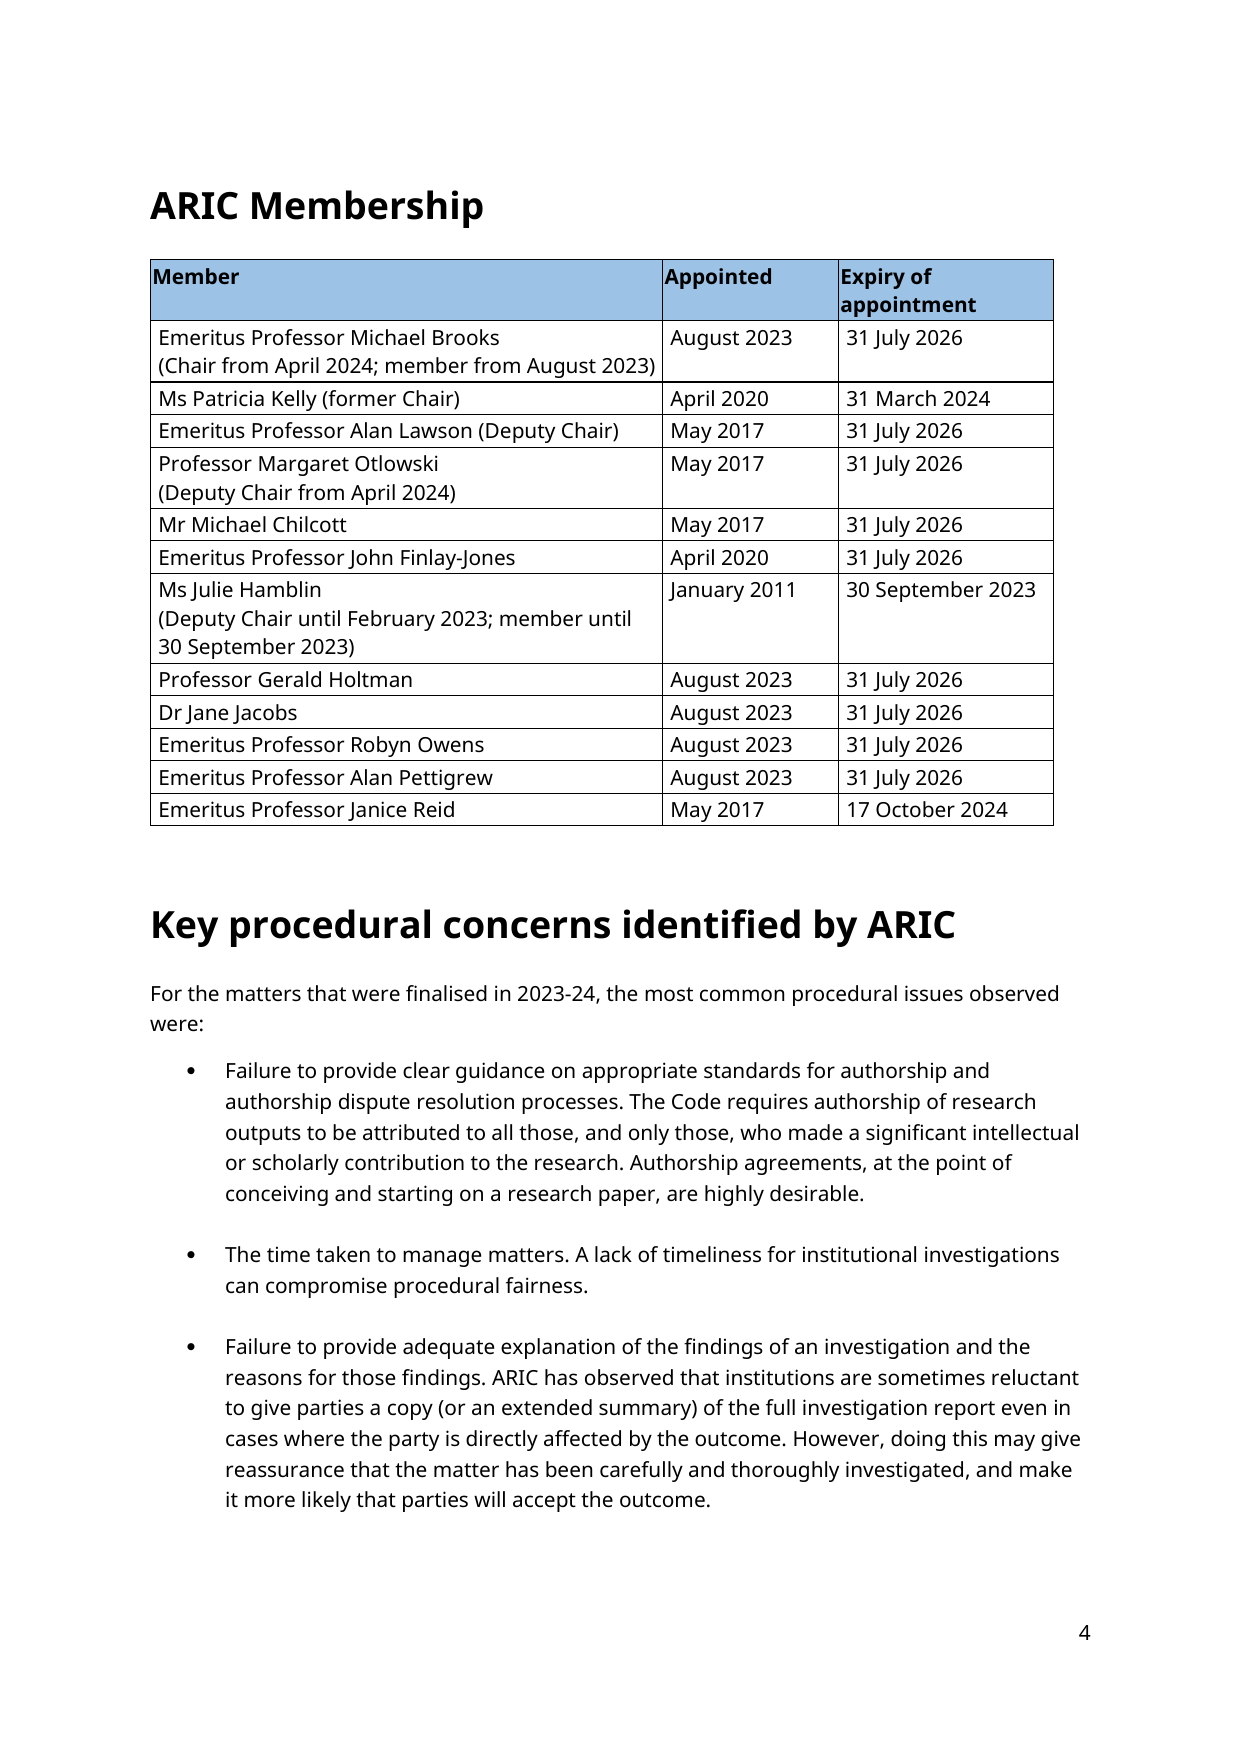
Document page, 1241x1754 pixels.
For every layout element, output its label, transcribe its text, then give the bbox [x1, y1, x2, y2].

table_cell August 2023 [663, 696, 838, 728]
table_cell 31 July 2026 [839, 321, 1053, 381]
table_cell May 2017 [663, 509, 838, 540]
table_cell 31 March 2024 [839, 383, 1053, 414]
table_cell Emeritus Professor Michael Brooks (Chair from April 2024; member from August 2023) [151, 321, 662, 381]
table_cell 31 July 2026 [839, 729, 1053, 760]
table_cell April 2020 [663, 383, 838, 414]
table_cell Mr Michael Chilcott [151, 509, 662, 540]
table_cell 31 July 2026 [839, 696, 1053, 728]
table_cell January 2011 [663, 574, 838, 662]
list Failure to provide adequate explanation of the findings of an investigation and the reasons for those findings. ARIC has observed that institutions are sometimes reluctant to give parties a copy (or an extended summary) of the full investigation report even in cases where the party is directly affected by the outcome. However, doing this may give reassurance that the matter has been carefully and thoroughly investigated, and make it more likely that parties will accept the outcome. [187, 1332, 1090, 1514]
table_cell Emeritus Professor Alan Pettigrew [151, 761, 662, 793]
subtitle Key procedural concerns identified by ARIC [150, 898, 1090, 949]
table_header Member [151, 260, 662, 320]
list The time taken to manage matters. A lack of timeliness for institutional investigations can compromise procedural fairness. [187, 1240, 1090, 1299]
table_cell Ms Julie Hamblin (Deputy Chair until February 2023; member until 30 September 2023) [151, 574, 662, 662]
table_cell Ms Patricia Kelly (former Chair) [151, 383, 662, 414]
table_cell Professor Margaret Otlowski (Deputy Chair from April 2024) [151, 448, 662, 508]
table_cell 31 July 2026 [839, 448, 1053, 508]
table_cell Professor Gerald Holtman [151, 664, 662, 695]
table_cell Emeritus Professor Janice Reid [151, 794, 662, 825]
subtitle ARIC Membership [150, 179, 1090, 230]
table_cell 30 September 2023 [839, 574, 1053, 662]
table_cell Emeritus Professor Alan Lawson (Deputy Chair) [151, 415, 662, 447]
table_cell August 2023 [663, 729, 838, 760]
table_cell 31 July 2026 [839, 761, 1053, 793]
table_cell Dr Jane Jacobs [151, 696, 662, 728]
table_cell May 2017 [663, 448, 838, 508]
table_header Appointed [663, 260, 838, 320]
table_cell Emeritus Professor John Finlay-Jones [151, 541, 662, 573]
table_cell 31 July 2026 [839, 541, 1053, 573]
table_cell 31 July 2026 [839, 509, 1053, 540]
table_header Expiry of appointment [839, 260, 1053, 320]
table_cell 31 July 2026 [839, 415, 1053, 447]
table_cell 17 October 2024 [839, 794, 1053, 825]
table_cell April 2020 [663, 541, 838, 573]
table_cell May 2017 [663, 415, 838, 447]
table_cell 31 July 2026 [839, 664, 1053, 695]
table_cell Emeritus Professor Robyn Owens [151, 729, 662, 760]
table_cell August 2023 [663, 321, 838, 381]
table_cell August 2023 [663, 761, 838, 793]
table_cell May 2017 [663, 794, 838, 825]
text For the matters that were finalised in 2023-24, the most common procedural issues observed were: [150, 979, 1090, 1038]
list Failure to provide clear guidance on appropriate standards for authorship and authorship dispute resolution processes. The Code requires authorship of research outputs to be attributed to all those, and only those, who made a significant intellectual or scholarly contribution to the research. Authorship agreements, at the point of conceiving and starting on a research paper, are highly desirable. [187, 1057, 1090, 1207]
table_cell August 2023 [663, 664, 838, 695]
